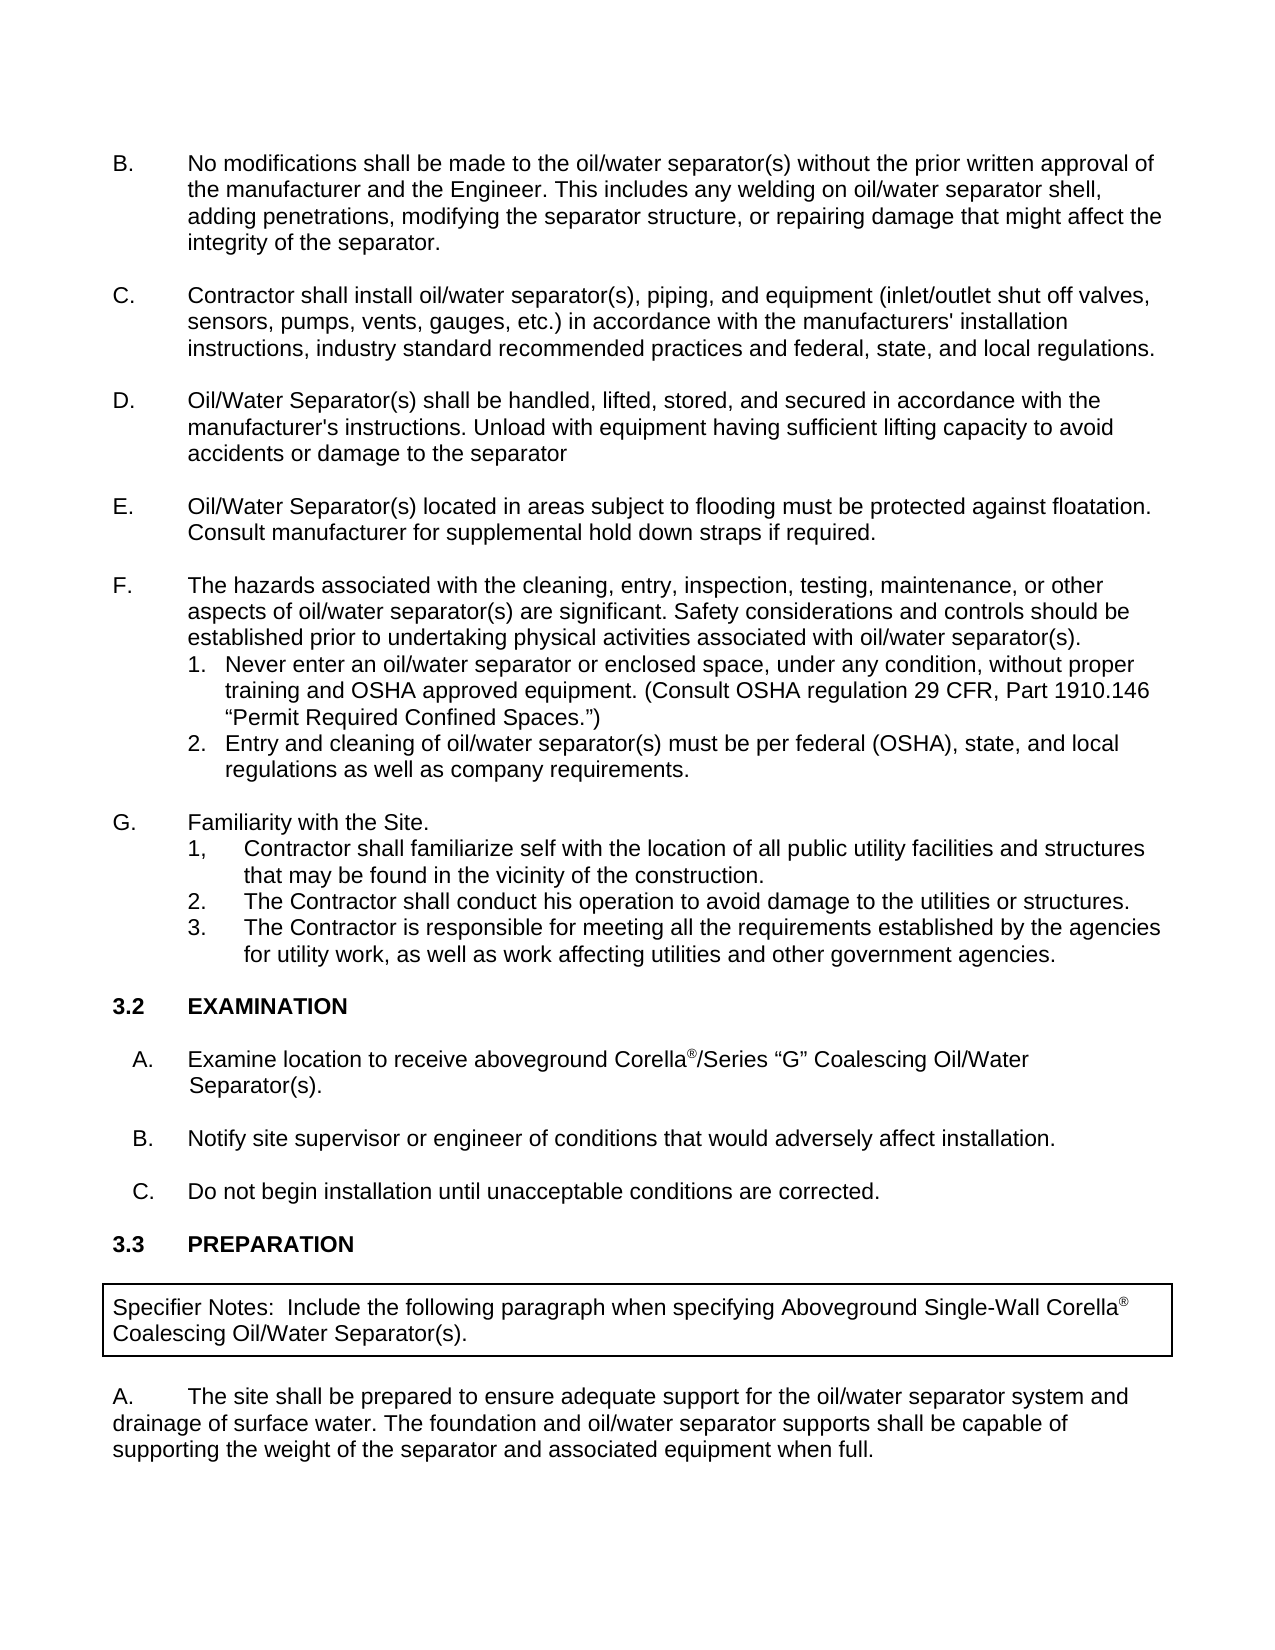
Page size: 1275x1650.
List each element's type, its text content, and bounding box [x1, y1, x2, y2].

subtitle The site shall be prepared to ensure adequate support for the oil/water separator system and drainage of surface water. The foundation and oil/water separator supports shall be capable of supporting the weight of the separator and associated equipment when full. [112, 1383, 1162, 1462]
subtitle 3.2 EXAMINATION [112, 993, 1162, 1020]
subtitle C. Do not begin installation until unacceptable conditions are corrected. [132, 1178, 1162, 1204]
subtitle A. Examine location to receive aboveground Corella®/Series “G” Coalescing Oil/Water Separator(s). [132, 1046, 1162, 1099]
subtitle 3.3 PREPARATION [112, 1231, 1162, 1257]
text C. Contractor shall install oil/water separator(s), piping, and equipment (inlet/outlet shut off valves, sensors, pumps, vents, gauges, etc.) in accordance with the manufacturers' installation instructions, industry standard recommended practices and federal, state, and local regulations. [112, 282, 1162, 361]
text D. Oil/Water Separator(s) shall be handled, lifted, stored, and secured in accordance with the manufacturer's instructions. Unload with equipment having sufficient lifting capacity to avoid accidents or damage to the separator [112, 387, 1162, 466]
text E. Oil/Water Separator(s) located in areas subject to flooding must be protected against floatation. Consult manufacturer for supplemental hold down straps if required. [112, 493, 1162, 545]
text B. No modifications shall be made to the oil/water separator(s) without the prior written approval of the manufacturer and the Engineer. This includes any welding on oil/water separator shell, adding penetrations, modifying the separator structure, or repairing damage that might affect the integrity of the separator. [112, 150, 1162, 255]
list Entry and cleaning of oil/water separator(s) must be per federal (OSHA), state, and local regulations as well as company requirements. [187, 730, 1162, 782]
text 2. The Contractor shall conduct his operation to avoid damage to the utilities or structures. [187, 888, 1162, 914]
text Specifier Notes: Include the following paragraph when specifying Aboveground Single-Wall Corella® Coalescing Oil/Water Separator(s). [104, 1285, 1171, 1355]
subtitle B. Notify site supervisor or engineer of conditions that would adversely affect installation. [132, 1125, 1162, 1151]
text G. Familiarity with the Site. [112, 809, 1162, 835]
text 1, Contractor shall familiarize self with the location of all public utility facilities and structures that may be found in the vicinity of the construction. [187, 835, 1162, 888]
list Never enter an oil/water separator or enclosed space, under any condition, without proper training and OSHA approved equipment. (Consult OSHA regulation 29 CFR, Part 1910.146 “Permit Required Confined Spaces.”) [187, 651, 1162, 730]
text F. The hazards associated with the cleaning, entry, inspection, testing, maintenance, or other aspects of oil/water separator(s) are significant. Safety considerations and controls should be established prior to undertaking physical activities associated with oil/water separator(s). [112, 572, 1162, 651]
text 3. The Contractor is responsible for meeting all the requirements established by the agencies for utility work, as well as work affecting utilities and other government agencies. [187, 914, 1162, 967]
